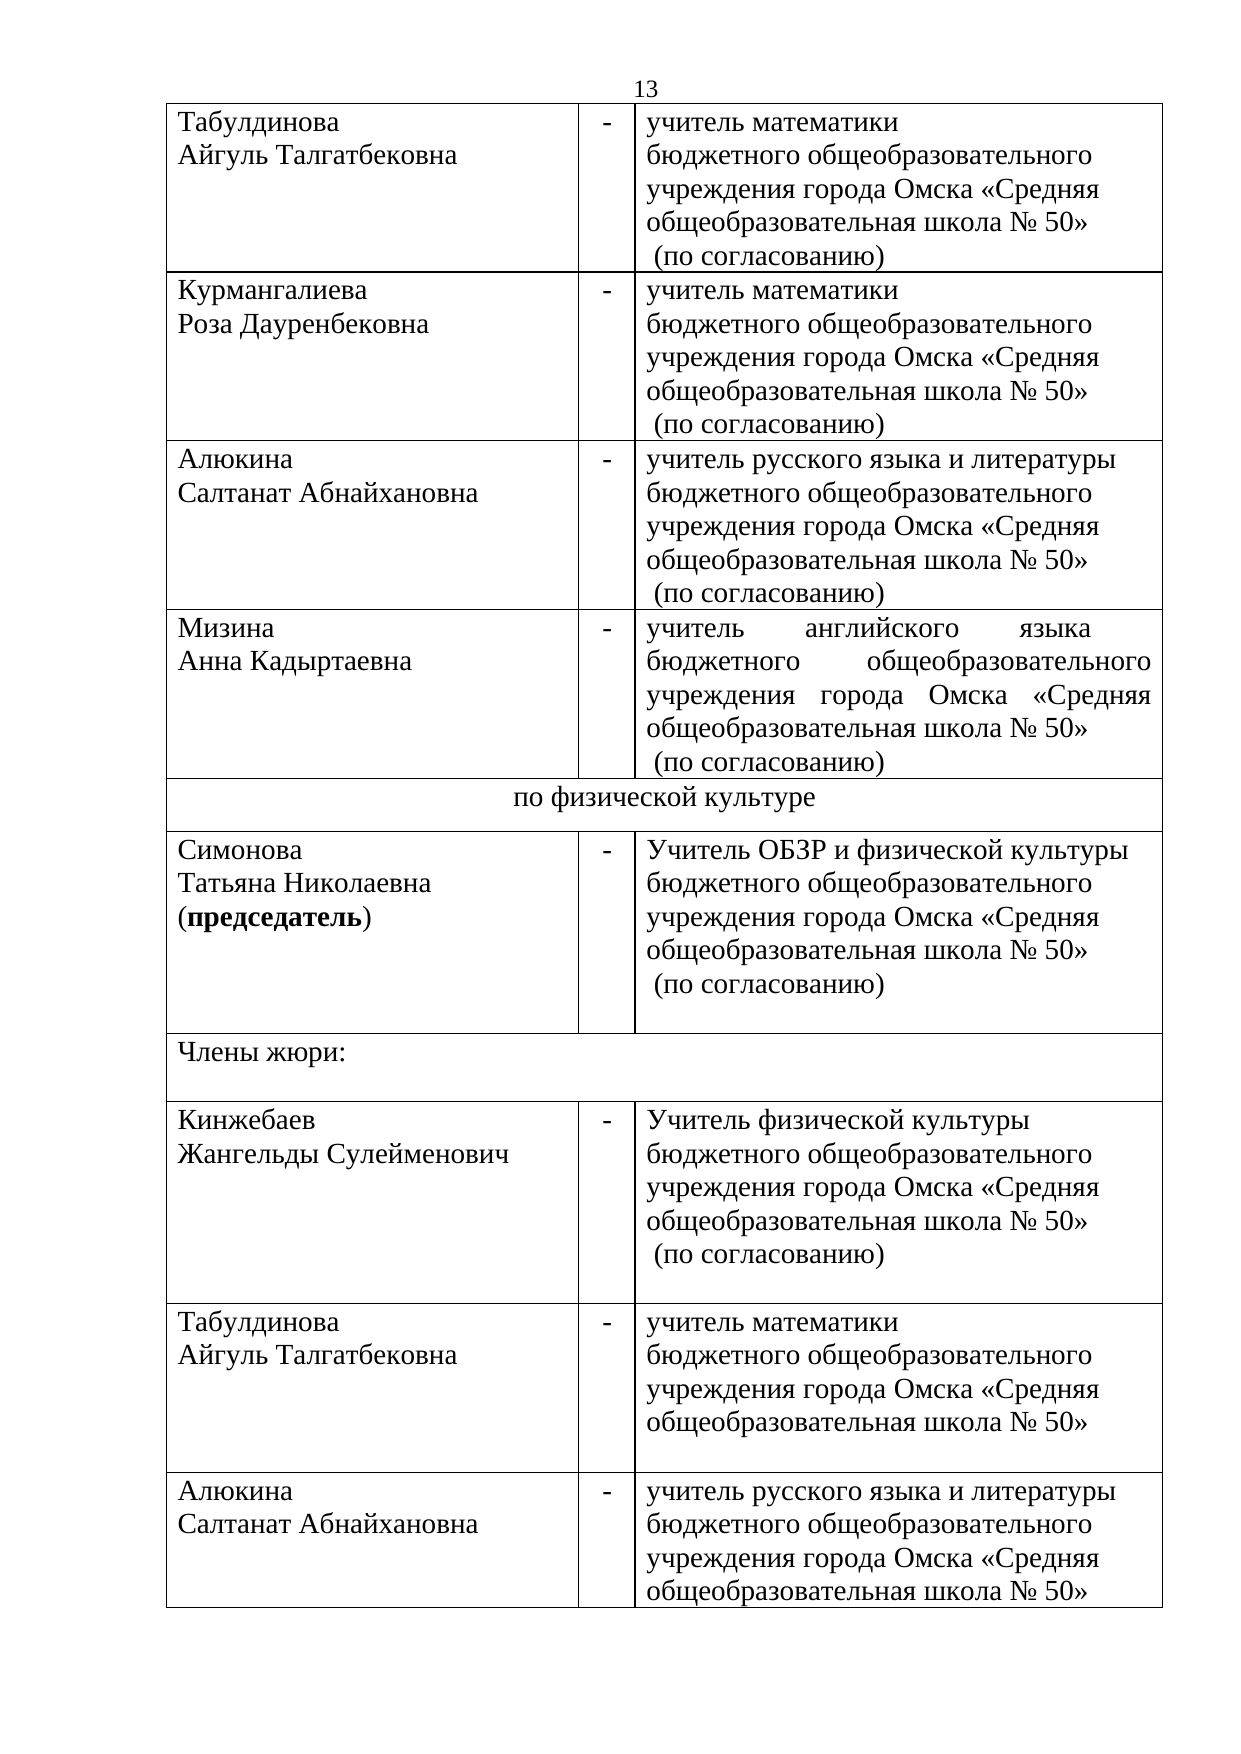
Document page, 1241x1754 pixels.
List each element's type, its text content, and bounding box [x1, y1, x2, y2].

table_cell Табулдинова Айгуль Талгатбековна [167, 104, 578, 271]
table_cell Мизина Анна Кадыртаевна [167, 610, 578, 778]
table_cell Симонова Татьяна Николаевна (председатель) [167, 832, 578, 1033]
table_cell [636, 1473, 1162, 1607]
table_cell - [579, 832, 634, 1033]
table_cell - [579, 104, 634, 271]
table_cell Члены жюри: [167, 1034, 1162, 1101]
table_cell Алюкина Салтанат Абнайхановна [167, 441, 578, 609]
table_cell Курмангалиева Роза Дауренбековна [167, 273, 578, 440]
table_cell - [579, 1473, 634, 1607]
table_cell - [579, 610, 634, 778]
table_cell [167, 1473, 578, 1607]
table_cell Учитель физической культуры бюджетного общеобразовательного учреждения города Омска «Средняя общеобразовательная школа № 50» (по согласованию) [636, 1102, 1162, 1303]
table_cell по физической культуре [167, 779, 1162, 831]
table_cell учитель английского языка бюджетного общеобразовательного учреждения города Омска «Средняя общеобразовательная школа № 50» (по согласованию) [636, 610, 1162, 778]
table_cell - [579, 441, 634, 609]
table_cell Табулдинова Айгуль Талгатбековна [167, 1304, 578, 1472]
table_cell Учитель ОБЗР и физической культуры бюджетного общеобразовательного учреждения города Омска «Средняя общеобразовательная школа № 50» (по согласованию) [636, 832, 1162, 1033]
table_cell - [579, 273, 634, 440]
table_cell учитель математики бюджетного общеобразовательного учреждения города Омска «Средняя общеобразовательная школа № 50» (по согласованию) [636, 273, 1162, 440]
table_cell Кинжебаев Жангельды Сулейменович [167, 1102, 578, 1303]
table_cell учитель математики бюджетного общеобразовательного учреждения города Омска «Средняя общеобразовательная школа № 50» (по согласованию) [636, 104, 1162, 271]
table_cell - [579, 1304, 634, 1472]
table_cell учитель математики бюджетного общеобразовательного учреждения города Омска «Средняя общеобразовательная школа № 50» [636, 1304, 1162, 1472]
table_cell - [579, 1102, 634, 1303]
